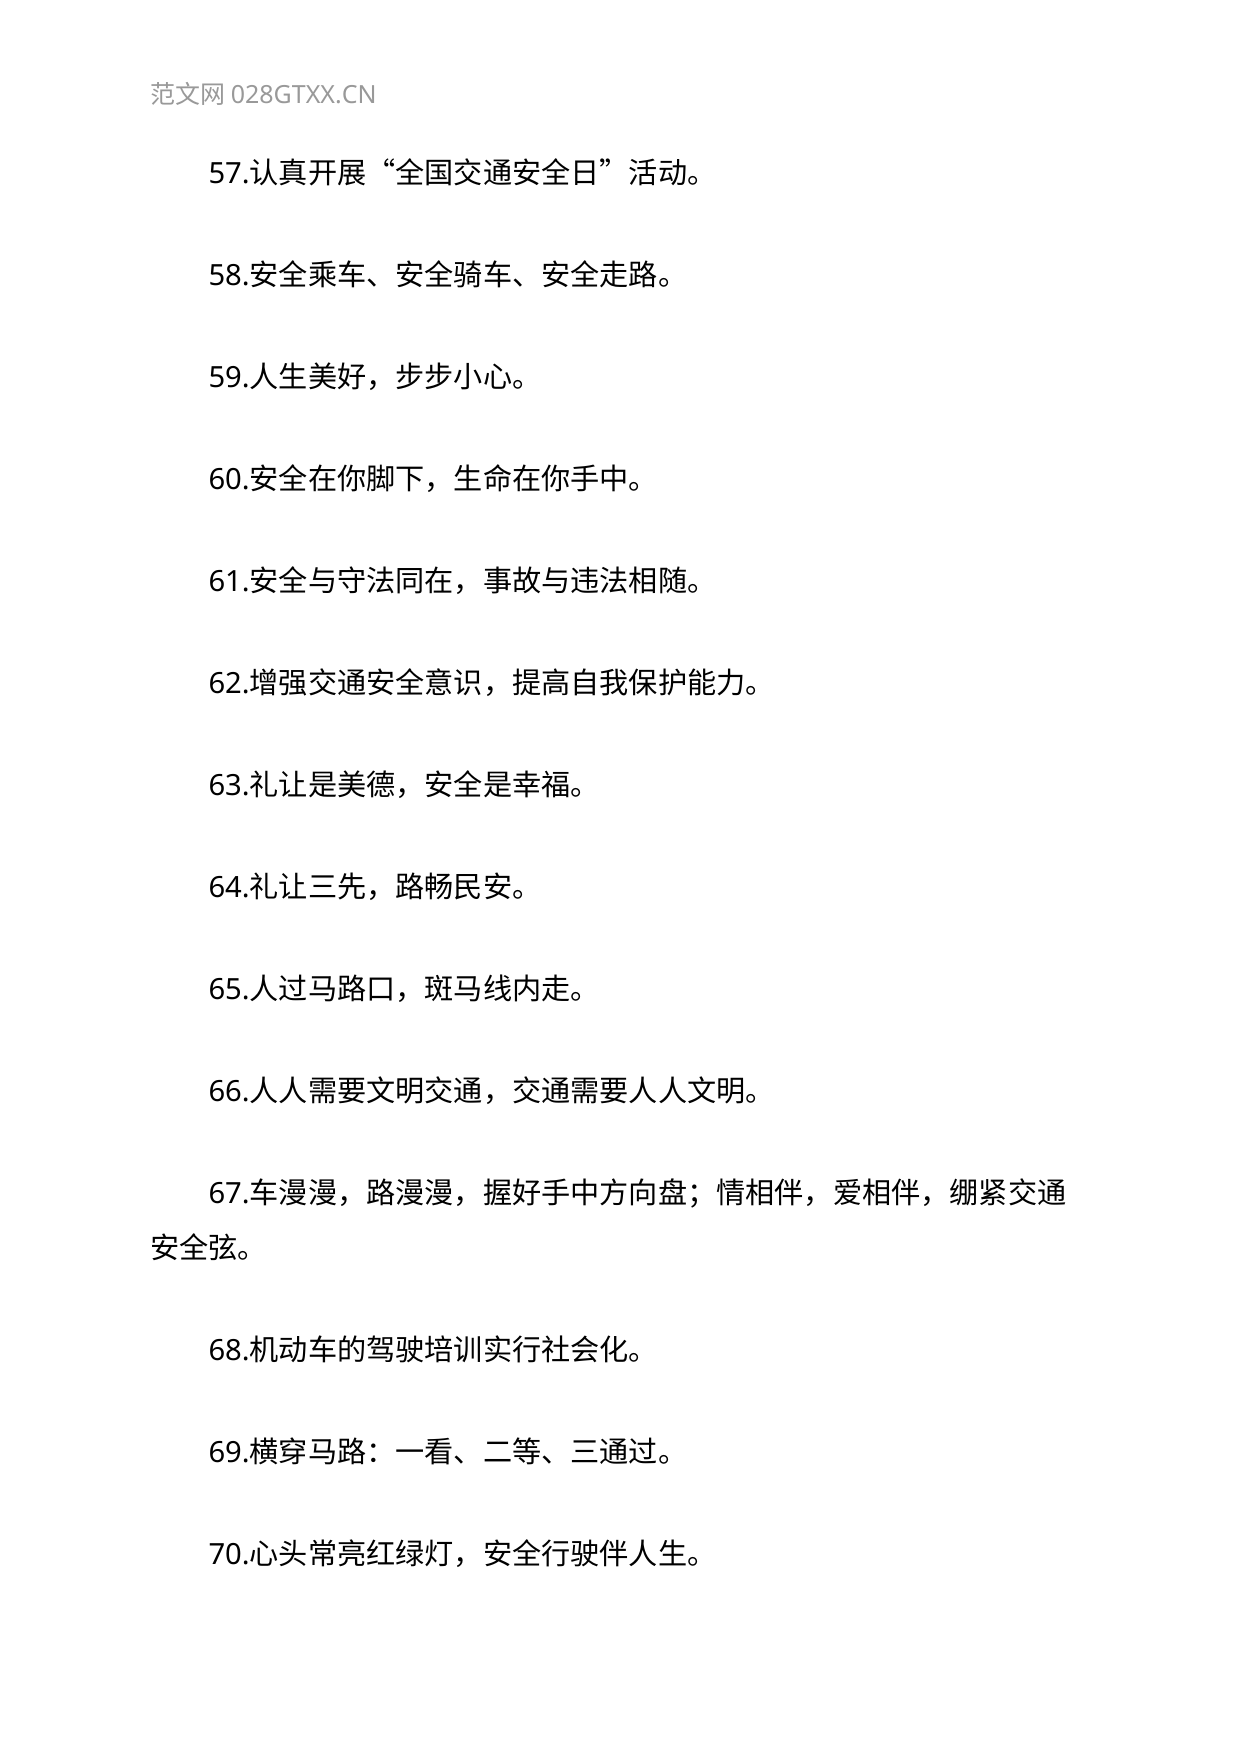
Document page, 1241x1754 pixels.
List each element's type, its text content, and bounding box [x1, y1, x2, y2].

text 67.车漫漫，路漫漫，握好手中方向盘；情相伴，爱相伴，绷紧交通安全弦。 [150, 1170, 1090, 1267]
text 58.安全乘车、安全骑车、安全走路。 [150, 252, 1090, 294]
text 70.心头常亮红绿灯，安全行驶伴人生。 [150, 1531, 1090, 1573]
text 66.人人需要文明交通，交通需要人人文明。 [150, 1068, 1090, 1110]
text 65.人过马路口，斑马线内走。 [150, 966, 1090, 1008]
text 60.安全在你脚下，生命在你手中。 [150, 456, 1090, 498]
text 63.礼让是美德，安全是幸福。 [150, 762, 1090, 804]
text 62.增强交通安全意识，提高自我保护能力。 [150, 660, 1090, 702]
text 59.人生美好，步步小心。 [150, 354, 1090, 396]
text 68.机动车的驾驶培训实行社会化。 [150, 1327, 1090, 1369]
text 57.认真开展“全国交通安全日”活动。 [150, 150, 1090, 192]
text 69.横穿马路：一看、二等、三通过。 [150, 1428, 1090, 1471]
text 61.安全与守法同在，事故与违法相随。 [150, 558, 1090, 600]
text 64.礼让三先，路畅民安。 [150, 864, 1090, 906]
